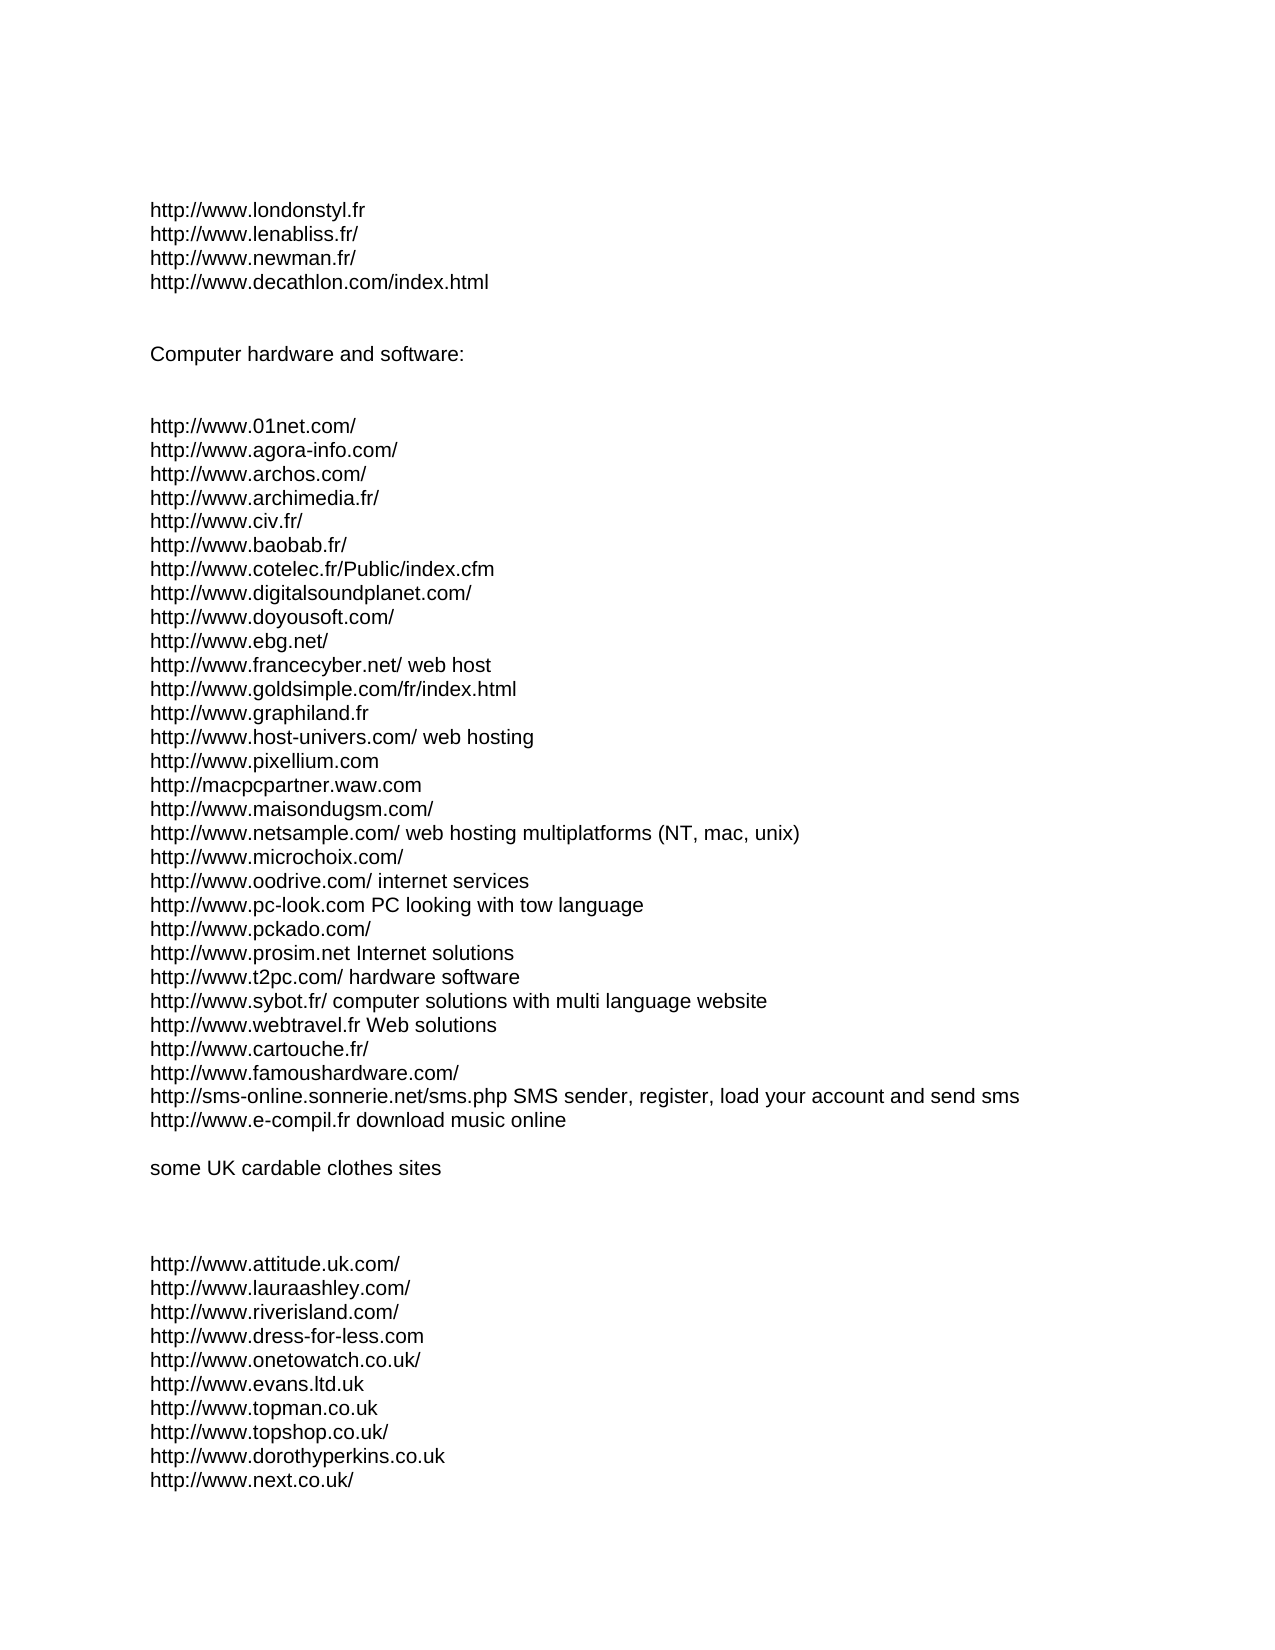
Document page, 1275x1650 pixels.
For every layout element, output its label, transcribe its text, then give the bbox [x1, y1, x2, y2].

text http://www.londonstyl.fr [150, 198, 1125, 222]
text http://macpcpartner.waw.com [150, 773, 1125, 797]
text http://sms-online.sonnerie.net/sms.php SMS sender, register, load your account and send sms [150, 1084, 1125, 1108]
text http://www.oodrive.com/ internet services [150, 869, 1125, 893]
text http://www.01net.com/ [150, 413, 1125, 437]
text http://www.dorothyperkins.co.uk [150, 1444, 1125, 1468]
text http://www.cotelec.fr/Public/index.cfm [150, 557, 1125, 581]
text http://www.decathlon.com/index.html [150, 270, 1125, 294]
text http://www.digitalsoundplanet.com/ [150, 581, 1125, 605]
text http://www.pixellium.com [150, 749, 1125, 773]
text http://www.cartouche.fr/ [150, 1036, 1125, 1060]
text some UK cardable clothes sites [150, 1156, 1125, 1180]
text http://www.agora-info.com/ [150, 437, 1125, 461]
text http://www.riverisland.com/ [150, 1300, 1125, 1324]
text http://www.baobab.fr/ [150, 533, 1125, 557]
text http://www.archos.com/ [150, 461, 1125, 485]
text http://www.civ.fr/ [150, 509, 1125, 533]
text http://www.lenabliss.fr/ [150, 222, 1125, 246]
text http://www.francecyber.net/ web host [150, 653, 1125, 677]
text http://www.next.co.uk/ [150, 1468, 1125, 1492]
text http://www.newman.fr/ [150, 246, 1125, 270]
text http://www.e-compil.fr download music online [150, 1108, 1125, 1132]
text http://www.webtravel.fr Web solutions [150, 1012, 1125, 1036]
text http://www.lauraashley.com/ [150, 1276, 1125, 1300]
text http://www.host-univers.com/ web hosting [150, 725, 1125, 749]
text http://www.ebg.net/ [150, 629, 1125, 653]
text http://www.onetowatch.co.uk/ [150, 1348, 1125, 1372]
text Computer hardware and software: [150, 342, 1125, 366]
text http://www.t2pc.com/ hardware software [150, 964, 1125, 988]
text http://www.archimedia.fr/ [150, 485, 1125, 509]
text http://www.topshop.co.uk/ [150, 1420, 1125, 1444]
text http://www.attitude.uk.com/ [150, 1252, 1125, 1276]
text http://www.pc-look.com PC looking with tow language [150, 893, 1125, 917]
text http://www.microchoix.com/ [150, 845, 1125, 869]
text http://www.maisondugsm.com/ [150, 797, 1125, 821]
text http://www.prosim.net Internet solutions [150, 941, 1125, 964]
text http://www.evans.ltd.uk [150, 1372, 1125, 1396]
text http://www.topman.co.uk [150, 1396, 1125, 1420]
text http://www.dress-for-less.com [150, 1324, 1125, 1348]
text http://www.goldsimple.com/fr/index.html [150, 677, 1125, 701]
text http://www.graphiland.fr [150, 701, 1125, 725]
text http://www.sybot.fr/ computer solutions with multi language website [150, 988, 1125, 1012]
text http://www.pckado.com/ [150, 917, 1125, 941]
text http://www.famoushardware.com/ [150, 1060, 1125, 1084]
text http://www.netsample.com/ web hosting multiplatforms (NT, mac, unix) [150, 821, 1125, 845]
text http://www.doyousoft.com/ [150, 605, 1125, 629]
